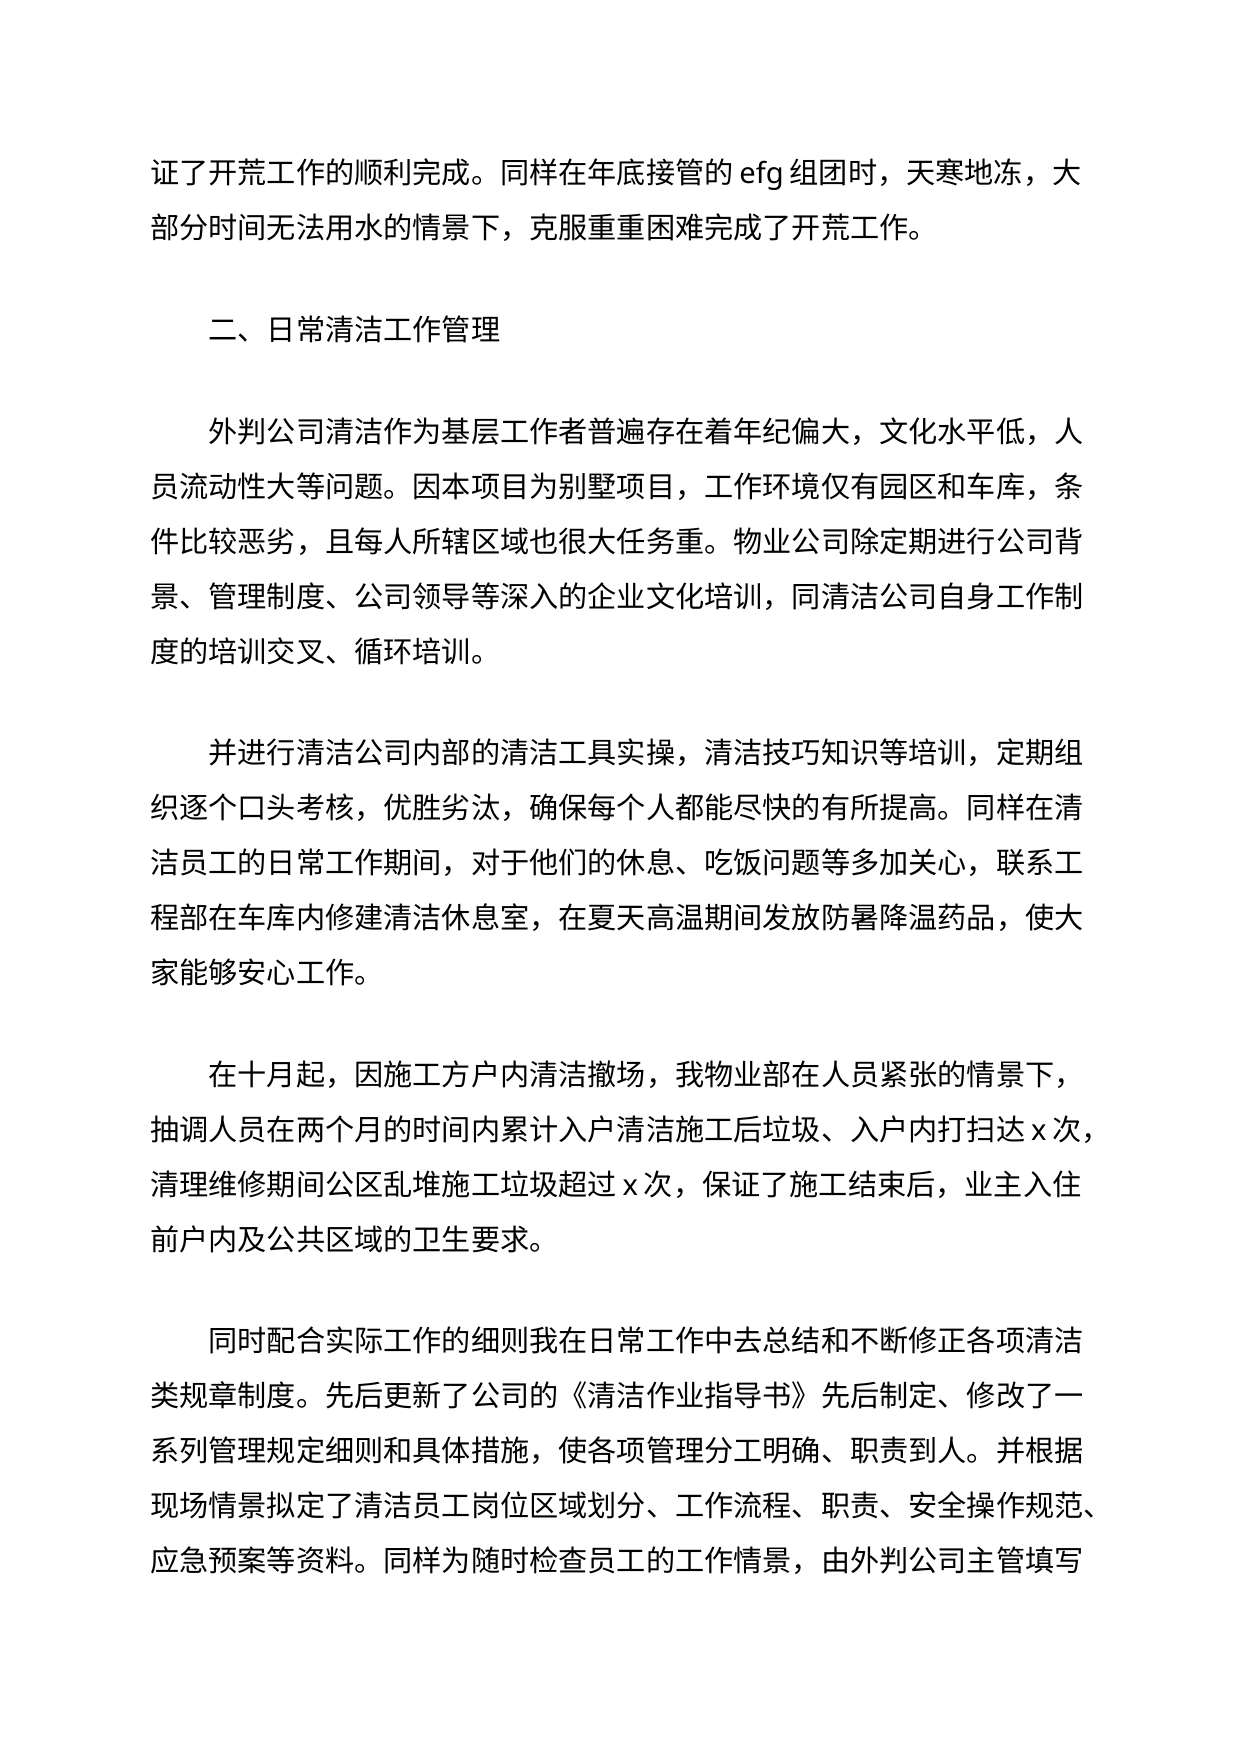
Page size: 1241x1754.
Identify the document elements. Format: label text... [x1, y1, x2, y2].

text 外判公司清洁作为基层工作者普遍存在着年纪偏大，文化水平低，人员流动性大等问题。因本项目为别墅项目，工作环境仅有园区和车库，条件比较恶劣，且每人所辖区域也很大任务重。物业公司除定期进行公司背景、管理制度、公司领导等深入的企业文化培训，同清洁公司自身工作制度的培训交叉、循环培训。 [150, 408, 1090, 670]
text 并进行清洁公司内部的清洁工具实操，清洁技巧知识等培训，定期组织逐个口头考核，优胜劣汰，确保每个人都能尽快的有所提高。同样在清洁员工的日常工作期间，对于他们的休息、吃饭问题等多加关心，联系工程部在车库内修建清洁休息室，在夏天高温期间发放防暑降温药品，使大家能够安心工作。 [150, 730, 1090, 992]
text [150, 1318, 1090, 1580]
text 二、日常清洁工作管理 [150, 307, 1090, 349]
text 在十月起，因施工方户内清洁撤场，我物业部在人员紧张的情景下，抽调人员在两个月的时间内累计入户清洁施工后垃圾、入户内打扫达x次，清理维修期间公区乱堆施工垃圾超过x次，保证了施工结束后，业主入住前户内及公共区域的卫生要求。 [150, 1051, 1090, 1258]
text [150, 150, 1090, 247]
